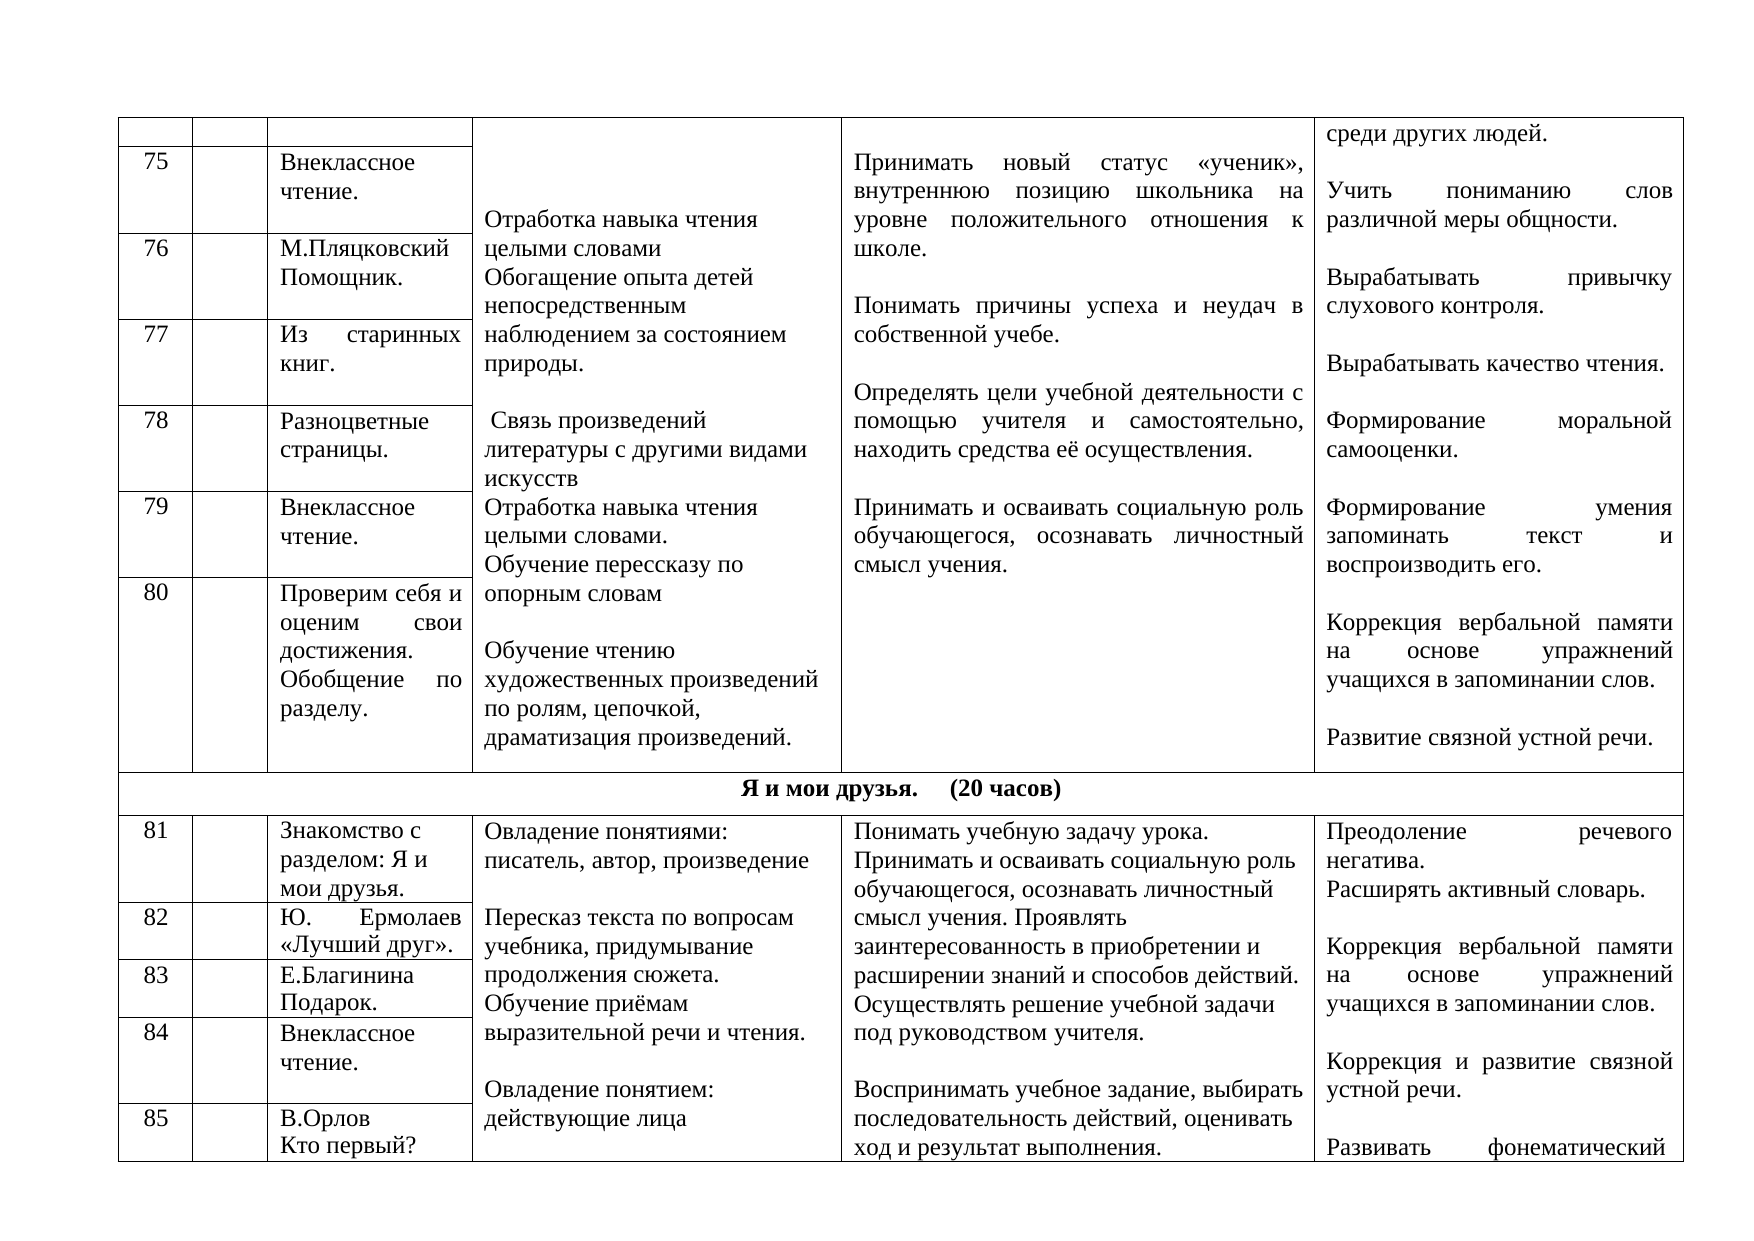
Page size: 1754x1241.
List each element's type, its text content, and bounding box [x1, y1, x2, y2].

table_cell 76 [119, 234, 192, 318]
table_header Принимать новый статус «ученик», внутреннюю позицию школьника на уровне положительного отношения к школе. Понимать причины успеха и неудач в собственной учебе. Определять цели учебной деятельности с помощью учителя и самостоятельно, находить средства её осуществления. Принимать и осваивать социальную роль обучающегося, осознавать личностный смысл учения. [842, 118, 1314, 772]
table_cell Понимать учебную задачу урока. Принимать и осваивать социальную роль обучающегося, осознавать личностный смысл учения. Проявлять заинтересованность в приобретении и расширении знаний и способов действий. Осуществлять решение учебной задачи под руководством учителя. Воспринимать учебное задание, выбирать последовательность действий, оценивать ход и результат выполнения. [842, 816, 1314, 1161]
table_cell [193, 903, 267, 959]
table_cell [193, 147, 267, 232]
table_cell [193, 492, 267, 577]
table_cell Внеклассное чтение. [268, 1018, 472, 1103]
table_cell 75 [119, 147, 192, 232]
table_cell [193, 578, 267, 772]
table_cell Разноцветные страницы. [268, 406, 472, 491]
table_cell 78 [119, 406, 192, 491]
table_cell 79 [119, 492, 192, 577]
table_cell [193, 1104, 267, 1161]
table_cell Из старинных книг. [268, 320, 472, 405]
table_cell Внеклассное чтение. [268, 147, 472, 232]
table_cell [193, 1018, 267, 1103]
table_cell [193, 320, 267, 405]
table_header Отработка навыка чтения целыми словами Обогащение опыта детей непосредственным наблюдением за состоянием природы. Связь произведений литературы с другими видами искусств Отработка навыка чтения целыми словами. Обучение перессказу по опорным словам Обучение чтению художественных произведений по ролям, цепочкой, драматизация произведений. [473, 118, 841, 772]
table_cell Ю. Ермолаев «Лучший друг». [268, 903, 472, 959]
table_cell 85 [119, 1104, 192, 1161]
table_cell [193, 960, 267, 1017]
table_cell В.Орлов Кто первый? [268, 1104, 472, 1161]
table_cell Проверим себя и оценим свои достижения. Обобщение по разделу. [268, 578, 472, 772]
table_cell Овладение понятиями: писатель, автор, произведение Пересказ текста по вопросам учебника, придумывание продолжения сюжета. Обучение приёмам выразительной речи и чтения. Овладение понятием: действующие лица [473, 816, 841, 1161]
table_cell 80 [119, 578, 192, 772]
table_header [268, 118, 472, 146]
table_cell 81 [119, 816, 192, 902]
table_cell Знакомство с разделом: Я и мои друзья. [268, 816, 472, 902]
table_cell М.Пляцковский Помощник. [268, 234, 472, 318]
table_cell 83 [119, 960, 192, 1017]
table_header среди других людей. Учить пониманию слов различной меры общности. Вырабатывать привычку слухового контроля. Вырабатывать качество чтения. Формирование моральной самооценки. Формирование умения запоминать текст и воспроизводить его. Коррекция вербальной памяти на основе упражнений учащихся в запоминании слов. Развитие связной устной речи. [1315, 118, 1683, 772]
table_cell Я и мои друзья. (20 часов) [119, 773, 1683, 815]
table_cell [193, 234, 267, 318]
table_cell 82 [119, 903, 192, 959]
table_cell Е.Благинина Подарок. [268, 960, 472, 1017]
table_header [193, 118, 267, 146]
table_cell 84 [119, 1018, 192, 1103]
table_cell Преодоление речевого негатива. Расширять активный словарь. Коррекция вербальной памяти на основе упражнений учащихся в запоминании слов. Коррекция и развитие связной устной речи. Развивать фонематический [1315, 816, 1683, 1161]
table_cell [193, 816, 267, 902]
table_cell Внеклассное чтение. [268, 492, 472, 577]
table_cell 77 [119, 320, 192, 405]
table_cell [193, 406, 267, 491]
table_header [119, 118, 192, 146]
